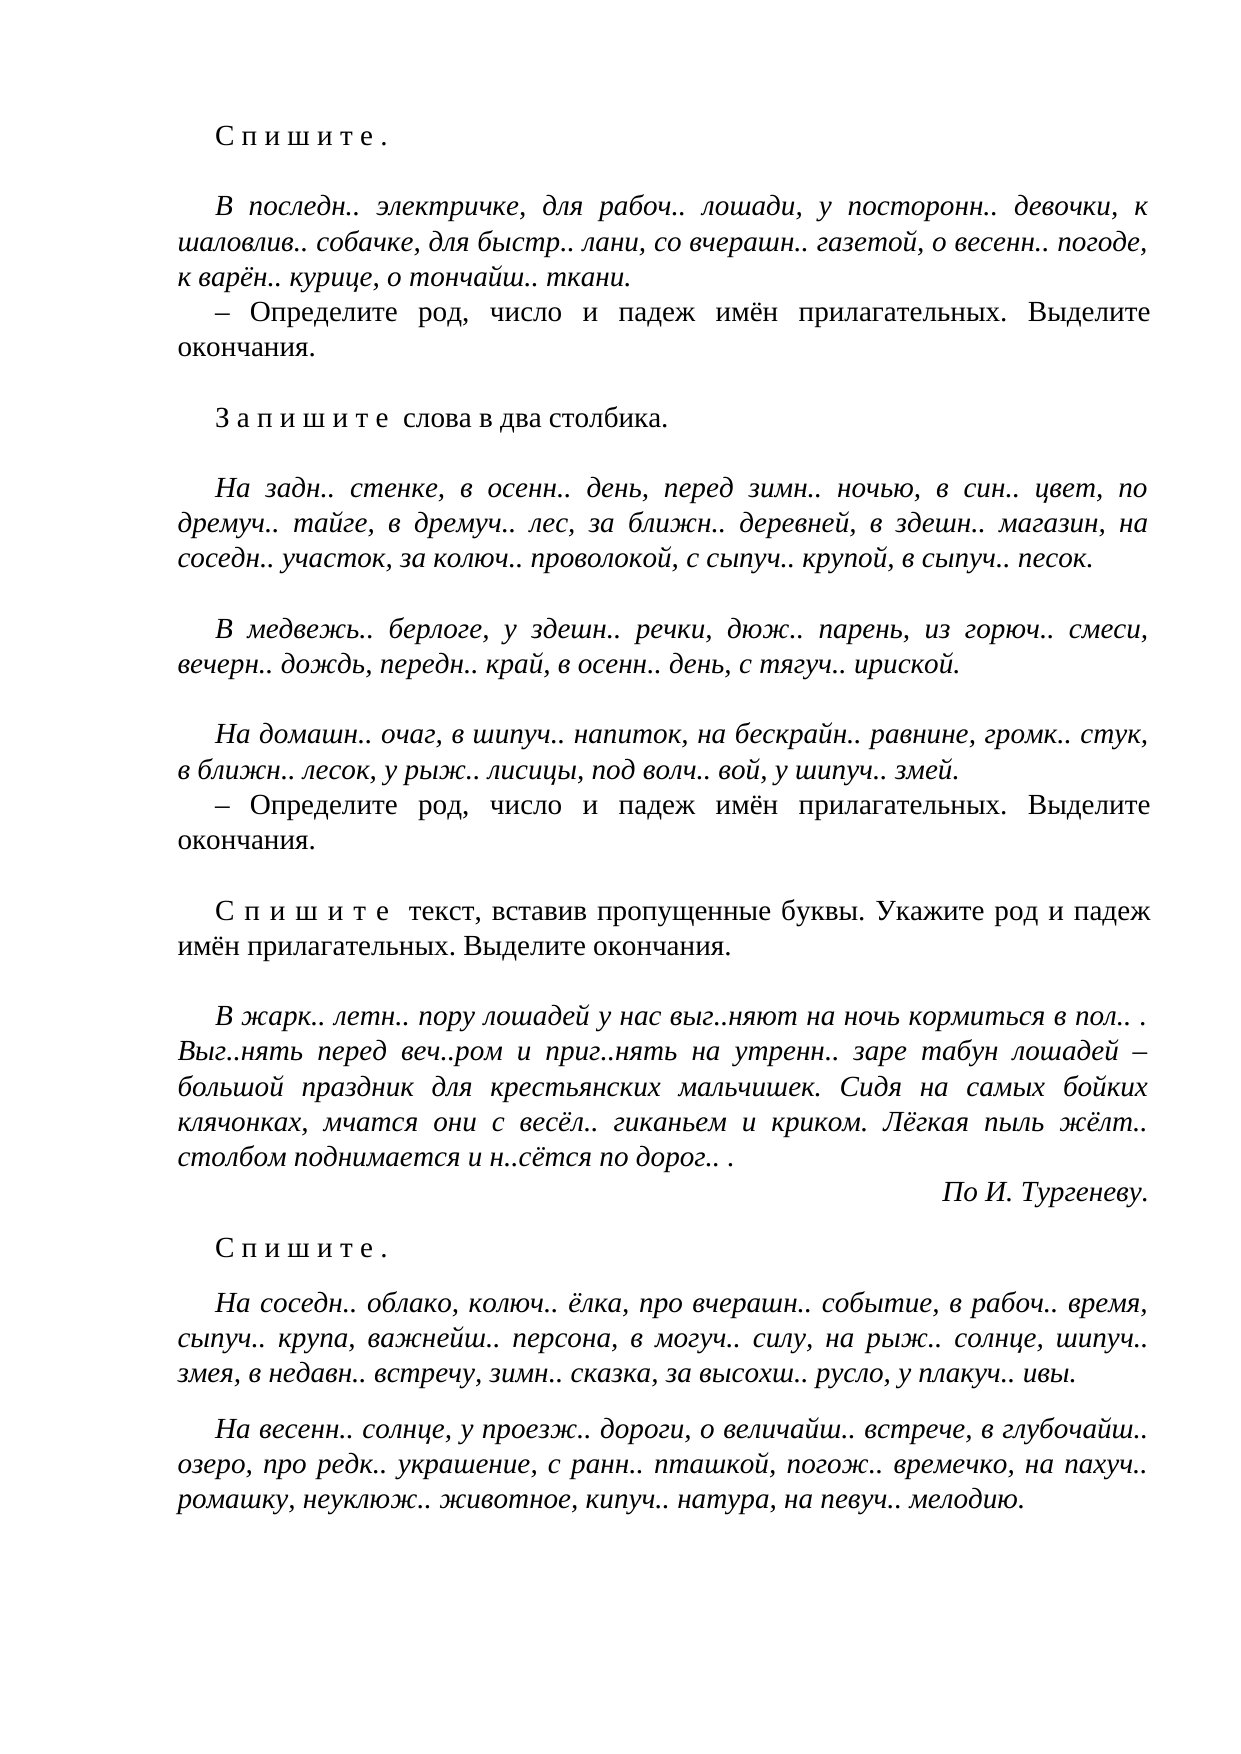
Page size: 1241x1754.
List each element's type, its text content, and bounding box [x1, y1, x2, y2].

text На соседн.. облако, колюч.. ёлка, про вчерашн.. событие, в рабоч.. время, сыпуч.. крупа, важнейш.. персона, в могуч.. силу, на рыж.. солнце, шипуч.. змея, в недавн.. встречу, зимн.. сказка, за высохш.. русло, у плакуч.. ивы. [177, 1285, 1152, 1389]
text С п и ш и т е . [177, 118, 1152, 152]
text В жарк.. летн.. пору лошадей у нас выг..няют на ночь кормиться в пол.. . Выг..нять перед веч..ром и приг..нять на утренн.. заре табун лошадей – большой праздник для крестьянских мальчишек. Сидя на самых бойких клячонках, мчатся они с весёл.. гиканьем и криком. Лёгкая пыль жёлт.. столбом поднимается и н..сётся по дорог.. . [177, 998, 1152, 1173]
text На задн.. стенке, в осенн.. день, перед зимн.. ночью, в син.. цвет, по дремуч.. тайге, в дремуч.. лес, за ближн.. деревней, в здешн.. магазин, на соседн.. участок, за колюч.. проволокой, с сыпуч.. крупой, в сыпуч.. песок. [177, 470, 1152, 574]
text В последн.. электричке, для рабоч.. лошади, у посторонн.. девочки, к шаловлив.. собачке, для быстр.. лани, со вчерашн.. газетой, о весенн.. погоде, к варён.. курице, о тончайш.. ткани. [177, 188, 1152, 292]
text – Определите род, число и падеж имён прилагательных. Выделите окончания. [177, 787, 1152, 856]
text З а п и ш и т е слова в два столбика. [177, 400, 1152, 433]
text На весенн.. солнце, у проезж.. дороги, о величайш.. встрече, в глубочайш.. озеро, про редк.. украшение, с ранн.. пташкой, погож.. времечко, на пахуч.. ромашку, неуклюж.. животное, кипуч.. натура, на певуч.. мелодию. [177, 1411, 1152, 1515]
text С п и ш и т е . [177, 1230, 1152, 1263]
text По И. Тургеневу. [177, 1174, 1152, 1208]
text В медвежь.. берлоге, у здешн.. речки, дюж.. парень, из горюч.. смеси, вечерн.. дождь, передн.. край, в осенн.. день, с тягуч.. ириской. [177, 611, 1152, 680]
text На домашн.. очаг, в шипуч.. напиток, на бескрайн.. равнине, громк.. стук, в ближн.. лесок, у рыж.. лисицы, под волч.. вой, у шипуч.. змей. [177, 717, 1152, 785]
text С п и ш и т е текст, вставив пропущенные буквы. Укажите род и падеж имён прилагательных. Выделите окончания. [177, 893, 1152, 961]
text – Определите род, число и падеж имён прилагательных. Выделите окончания. [177, 294, 1152, 363]
